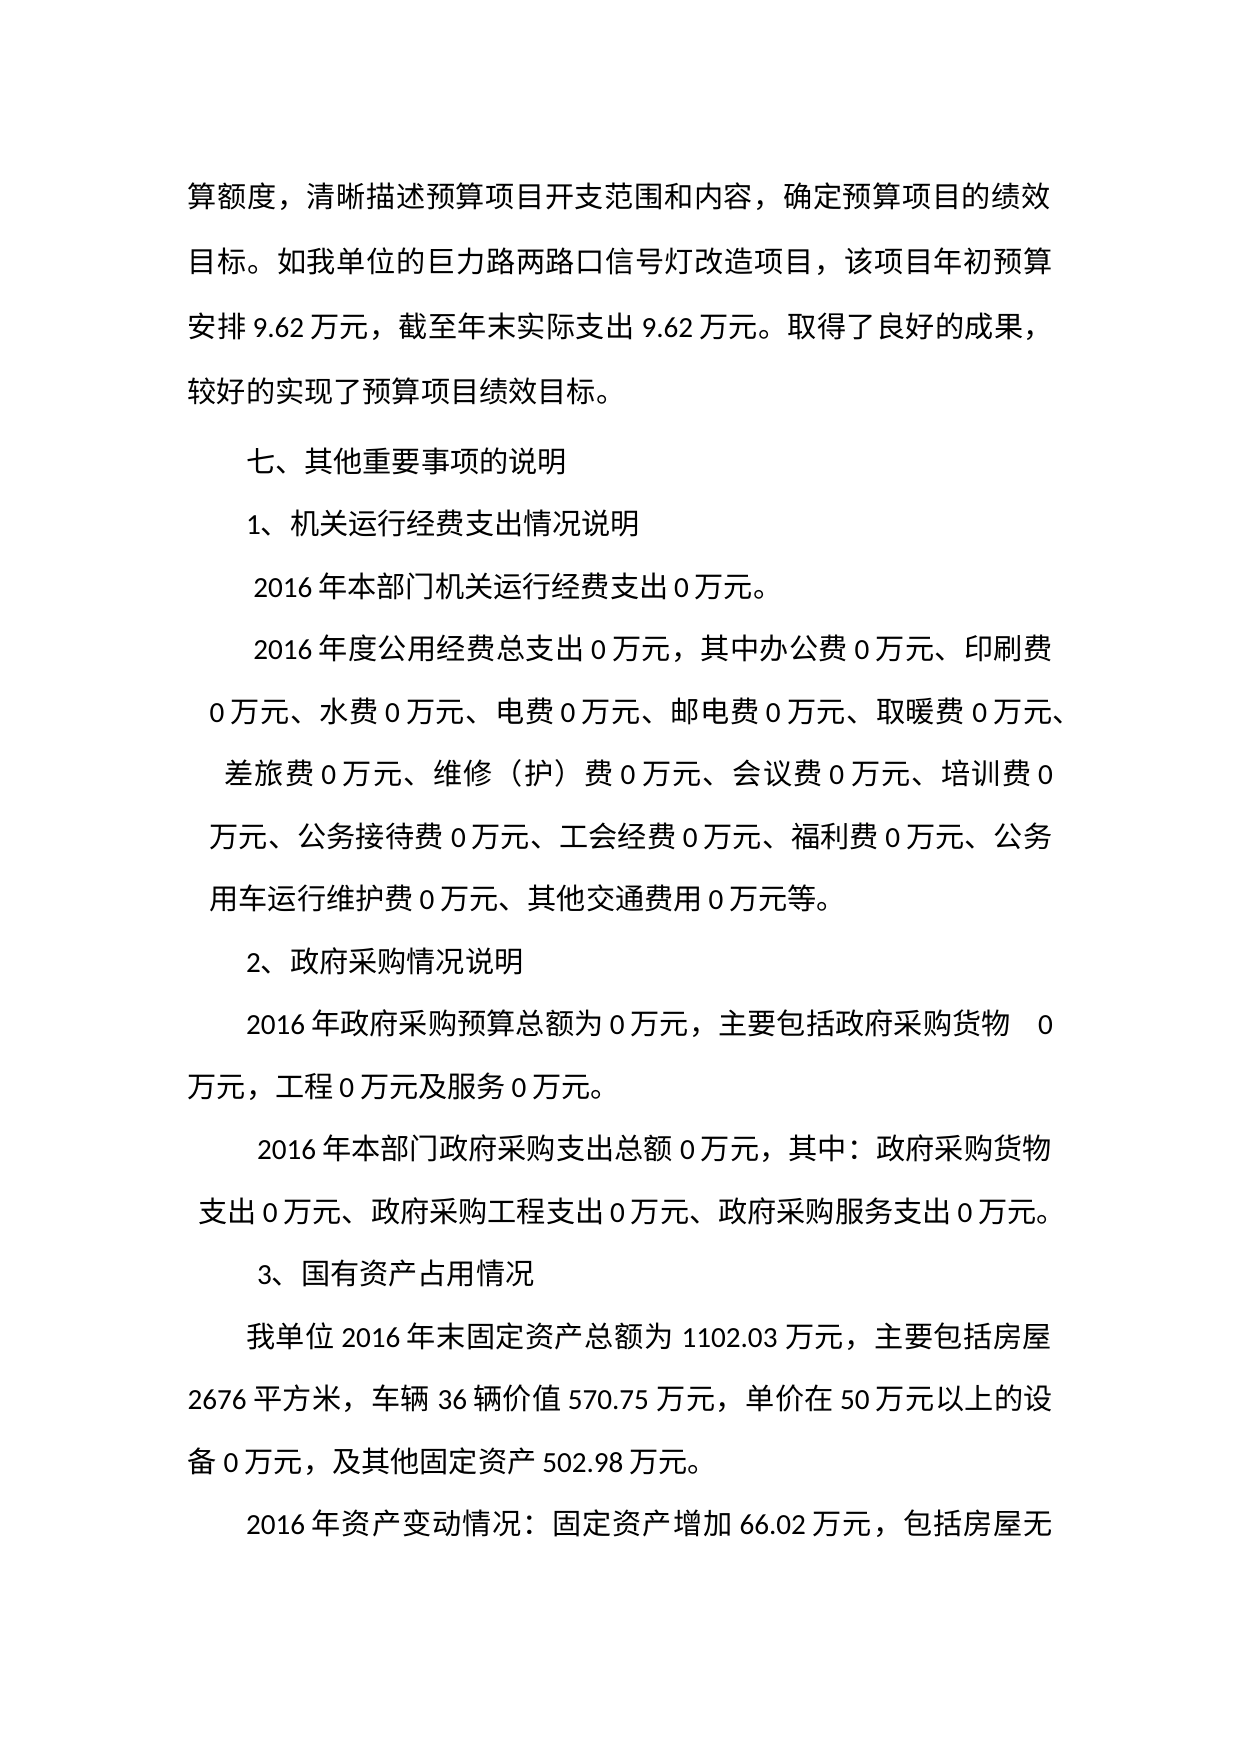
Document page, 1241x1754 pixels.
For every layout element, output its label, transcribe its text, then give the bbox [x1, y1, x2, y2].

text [187, 1484, 1053, 1547]
text 1、机关运行经费支出情况说明 [187, 484, 1053, 547]
text 2016年本部门政府采购支出总额0万元，其中：政府采购货物支出0万元、政府采购工程支出0万元、政府采购服务支出0万元。 [198, 1109, 1053, 1234]
text 2、政府采购情况说明 [187, 922, 1053, 984]
text 2016年政府采购预算总额为0万元，主要包括政府采购货物 0万元，工程0万元及服务0万元。 [187, 984, 1053, 1109]
text 3、国有资产占用情况 [198, 1234, 1053, 1297]
text 七、其他重要事项的说明 [187, 422, 1053, 484]
text 2016年本部门机关运行经费支出0万元。 [209, 547, 1053, 609]
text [187, 162, 1053, 422]
text 我单位2016年末固定资产总额为 1102.03 万元，主要包括房屋 2676平方米，车辆 36辆价值570.75 万元，单价在50万元以上的设备 0 万元，及其他固定资产502.98万元。 [187, 1297, 1053, 1484]
text 2016年度公用经费总支出0万元，其中办公费0万元、印刷费 0万元、水费0万元、电费0万元、邮电费0万元、取暖费 0万元、 差旅费0万元、维修（护）费0万元、会议费0万元、培训费0万元、公务接待费 0万元、工会经费0万元、福利费0万元、公务用车运行维护费0万元、其他交通费用0万元等。 [209, 609, 1053, 922]
